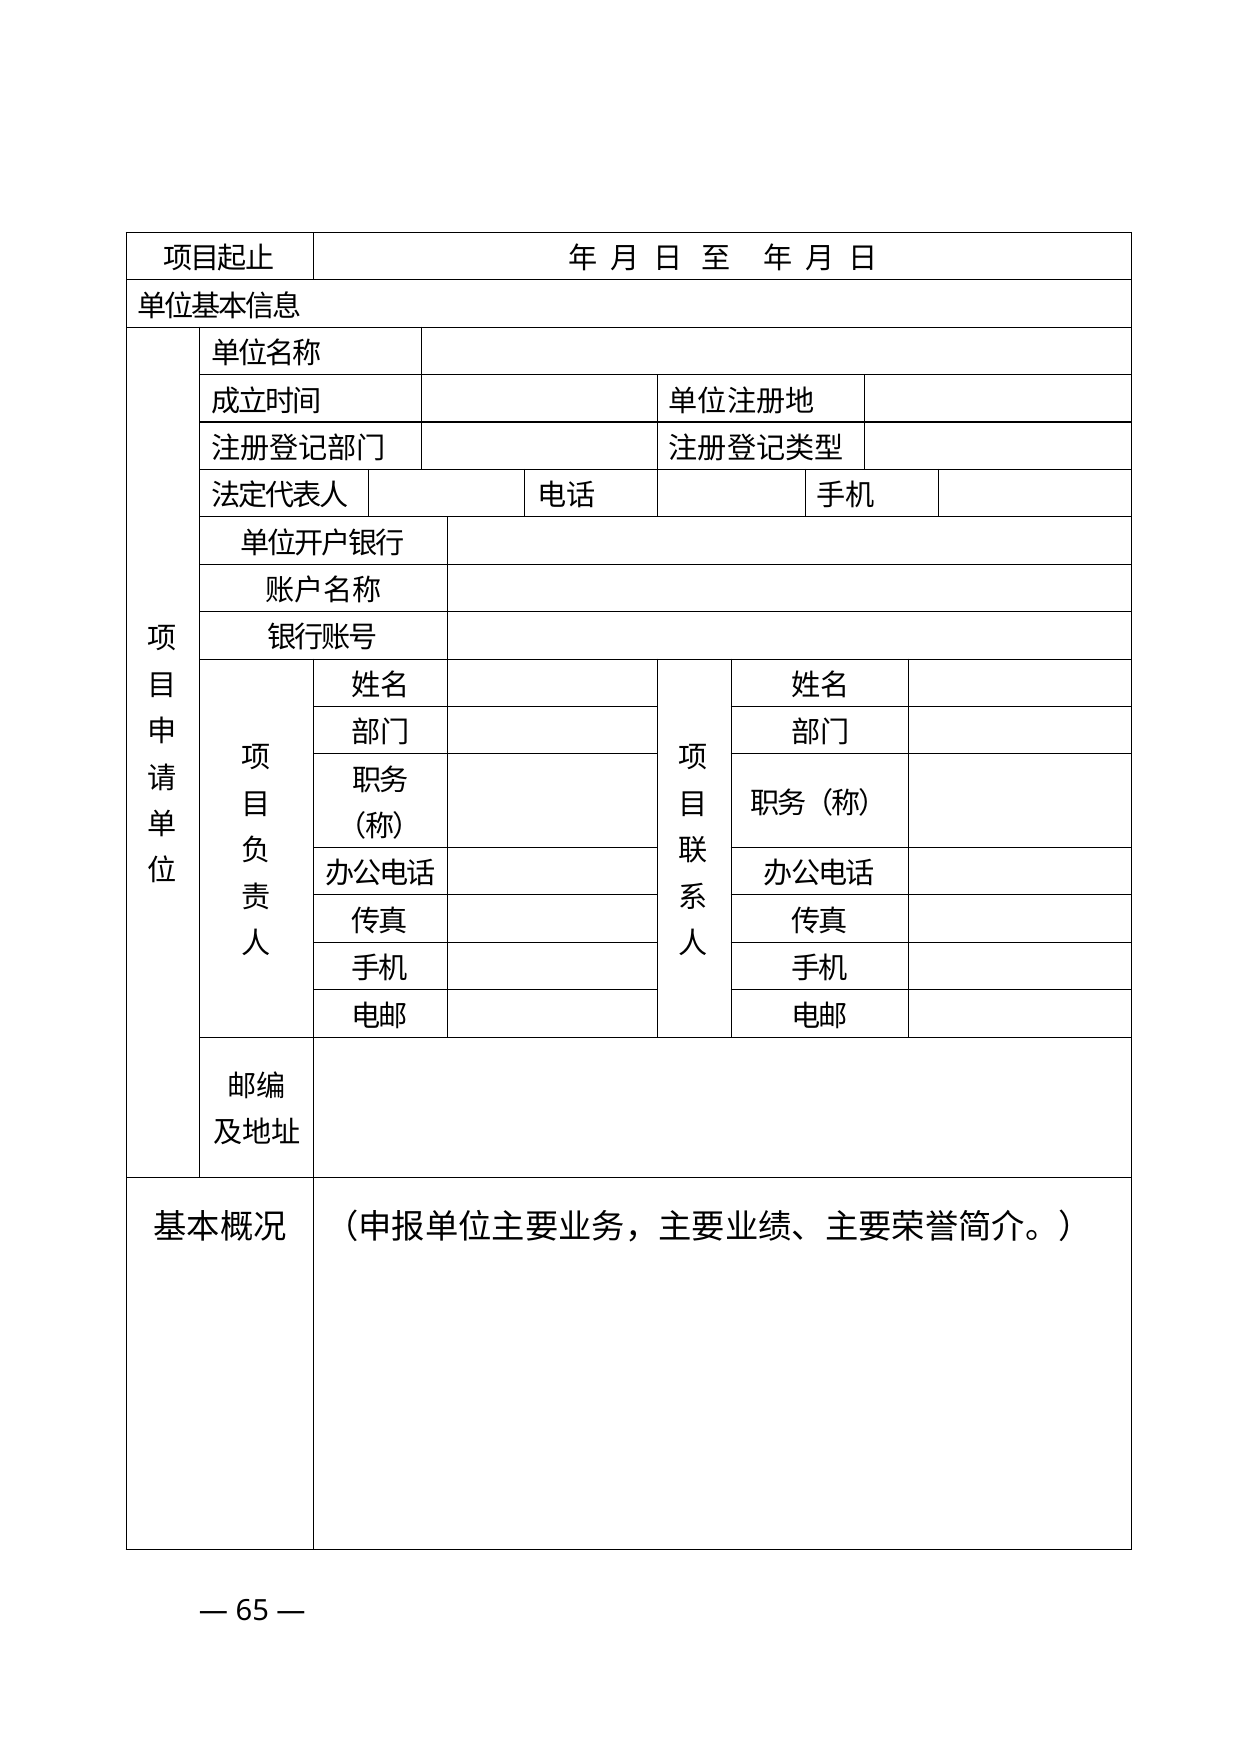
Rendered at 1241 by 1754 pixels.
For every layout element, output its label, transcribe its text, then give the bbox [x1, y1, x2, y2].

table_cell 单位开户银行 [200, 517, 447, 564]
table_cell [422, 375, 657, 421]
table_cell 姓名 [314, 660, 447, 706]
table_cell [909, 660, 1131, 706]
table_cell 手机 [314, 943, 447, 989]
table_cell 年 月 日 至 年 月 日 [314, 233, 1131, 279]
table_cell 项 目 负 责 人 [200, 660, 313, 1037]
table_cell 电话 [525, 470, 657, 516]
table_cell [448, 943, 657, 989]
table_cell 手机 [806, 470, 938, 516]
table_cell [865, 423, 1131, 469]
table_cell 职务（称） [314, 754, 447, 847]
table_cell 职务（称） [732, 754, 908, 847]
table_cell 注册登记部门 [200, 423, 421, 469]
table_cell 法定代表人 [200, 470, 368, 516]
table_cell 传真 [732, 895, 908, 942]
table_cell 账户名称 [200, 565, 447, 611]
table_cell [909, 895, 1131, 942]
table_cell [448, 565, 1131, 611]
table_cell 办公电话 [732, 848, 908, 894]
table_cell [448, 707, 657, 753]
table_cell 单位注册地 [658, 375, 864, 421]
table_cell 电邮 [314, 990, 447, 1037]
table_cell 传真 [314, 895, 447, 942]
table_cell [939, 470, 1131, 516]
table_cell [314, 1178, 1131, 1548]
table_cell 项 目 联 系 人 [658, 660, 731, 1037]
table_cell 单位基本信息 [127, 280, 1131, 327]
table_cell [369, 470, 524, 516]
table_cell 基本概况 [127, 1178, 313, 1548]
table_cell 手机 [732, 943, 908, 989]
table_cell [422, 423, 657, 469]
table_cell [448, 895, 657, 942]
table_cell [448, 517, 1131, 564]
table_cell 银行账号 [200, 612, 447, 658]
table_cell [909, 707, 1131, 753]
table_cell 邮编 及地址 [200, 1038, 313, 1177]
table_cell [314, 1038, 1131, 1177]
table_cell 部门 [314, 707, 447, 753]
table_cell [448, 990, 657, 1037]
table_cell 项目起止 [127, 233, 313, 279]
table_cell [909, 848, 1131, 894]
table_cell 成立时间 [200, 375, 421, 421]
table_cell [909, 990, 1131, 1037]
table_cell [448, 848, 657, 894]
table_cell 姓名 [732, 660, 908, 706]
table_cell [448, 612, 1131, 658]
table_cell 单位名称 [200, 328, 421, 374]
table_cell [909, 943, 1131, 989]
table_cell [865, 375, 1131, 421]
table_cell [909, 754, 1131, 847]
table_cell 电邮 [732, 990, 908, 1037]
table_cell [658, 470, 805, 516]
table_cell 办公电话 [314, 848, 447, 894]
table_cell [422, 328, 1131, 374]
table_cell 部门 [732, 707, 908, 753]
table_cell 项 目 申 请 单 位 [127, 328, 199, 1177]
table_cell [448, 754, 657, 847]
table_cell 注册登记类型 [658, 423, 864, 469]
table_cell [448, 660, 657, 706]
